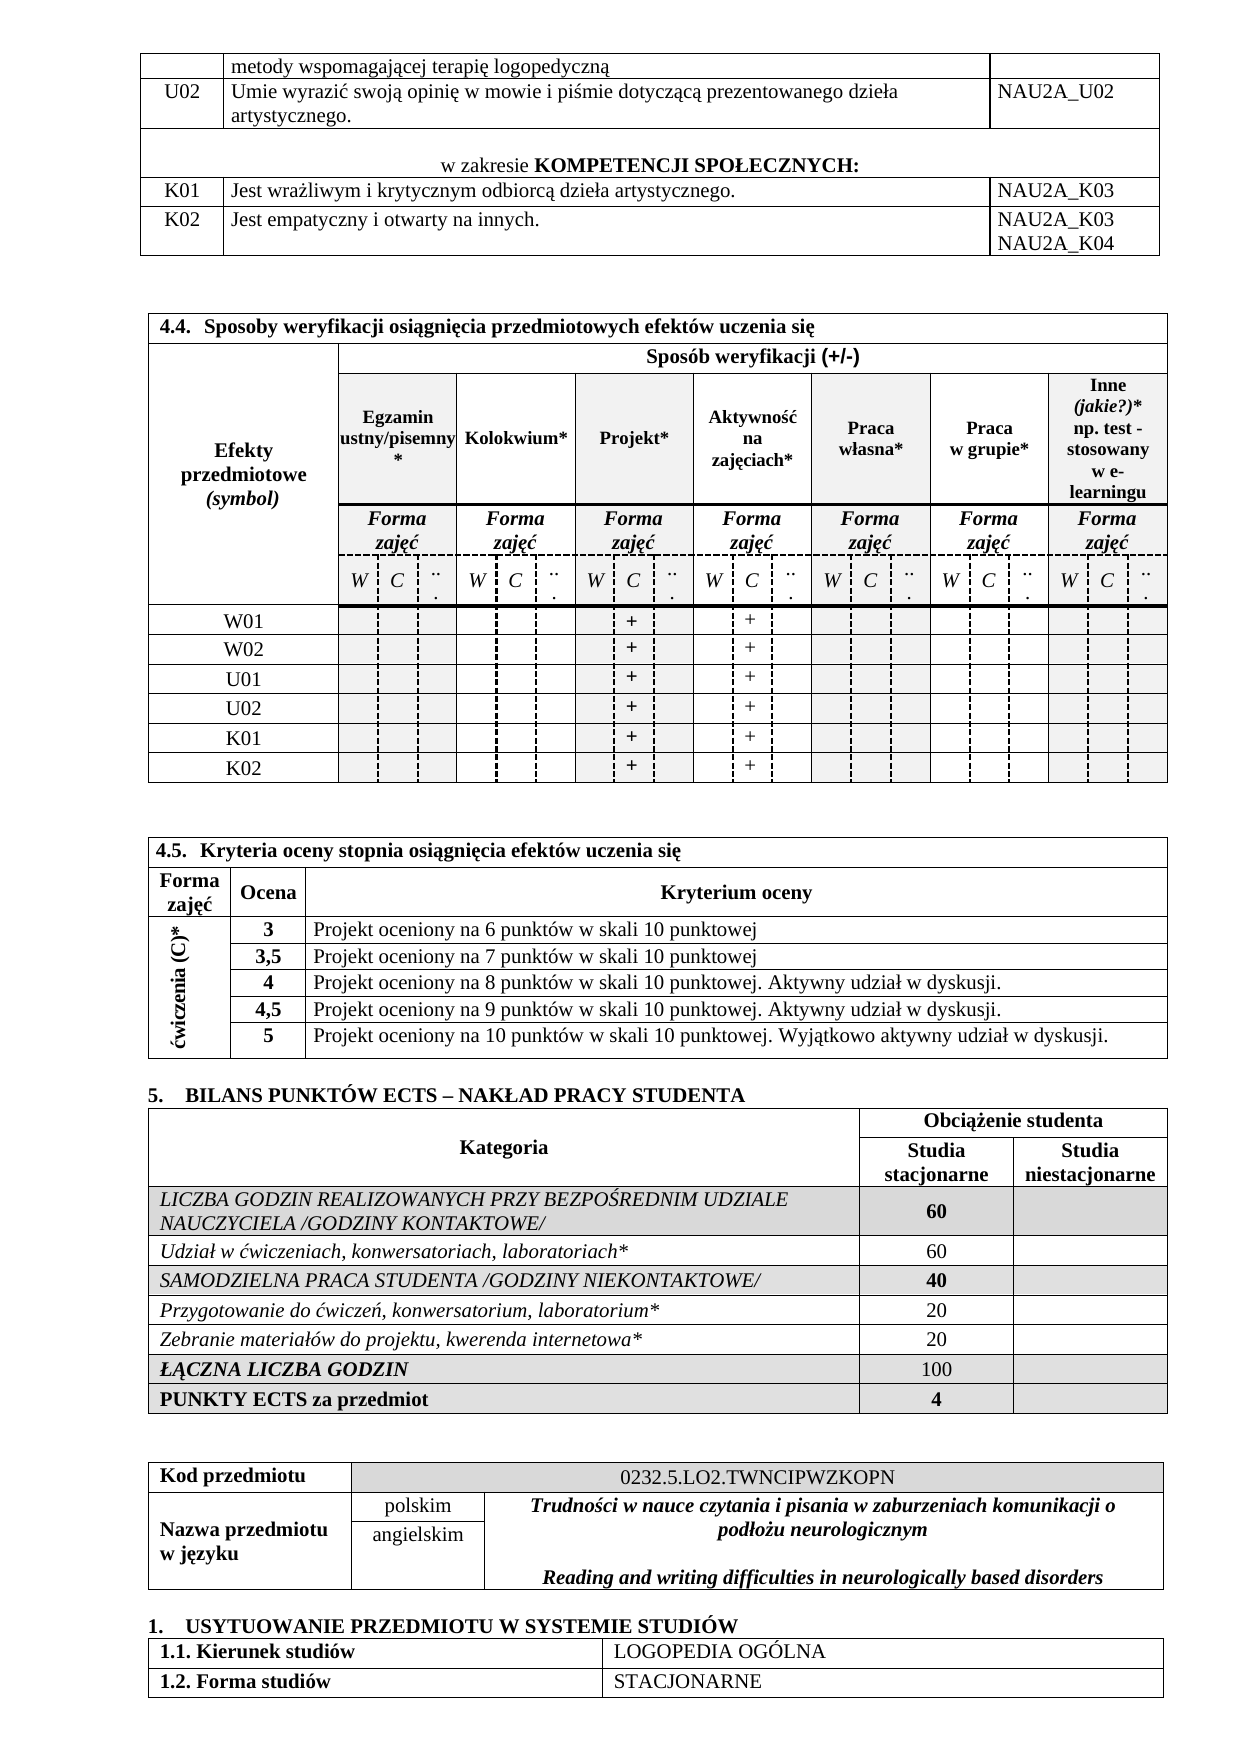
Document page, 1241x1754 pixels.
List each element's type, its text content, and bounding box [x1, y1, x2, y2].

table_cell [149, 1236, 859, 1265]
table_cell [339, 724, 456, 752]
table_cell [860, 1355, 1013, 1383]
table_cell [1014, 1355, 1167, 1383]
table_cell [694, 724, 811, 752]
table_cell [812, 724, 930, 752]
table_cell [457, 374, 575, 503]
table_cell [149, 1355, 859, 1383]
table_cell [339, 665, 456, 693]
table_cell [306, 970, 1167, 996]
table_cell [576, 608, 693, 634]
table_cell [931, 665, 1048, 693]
list USYTUOWANIE PRZEDMIOTU W SYSTEMIE STUDIÓW [148, 1614, 1187, 1638]
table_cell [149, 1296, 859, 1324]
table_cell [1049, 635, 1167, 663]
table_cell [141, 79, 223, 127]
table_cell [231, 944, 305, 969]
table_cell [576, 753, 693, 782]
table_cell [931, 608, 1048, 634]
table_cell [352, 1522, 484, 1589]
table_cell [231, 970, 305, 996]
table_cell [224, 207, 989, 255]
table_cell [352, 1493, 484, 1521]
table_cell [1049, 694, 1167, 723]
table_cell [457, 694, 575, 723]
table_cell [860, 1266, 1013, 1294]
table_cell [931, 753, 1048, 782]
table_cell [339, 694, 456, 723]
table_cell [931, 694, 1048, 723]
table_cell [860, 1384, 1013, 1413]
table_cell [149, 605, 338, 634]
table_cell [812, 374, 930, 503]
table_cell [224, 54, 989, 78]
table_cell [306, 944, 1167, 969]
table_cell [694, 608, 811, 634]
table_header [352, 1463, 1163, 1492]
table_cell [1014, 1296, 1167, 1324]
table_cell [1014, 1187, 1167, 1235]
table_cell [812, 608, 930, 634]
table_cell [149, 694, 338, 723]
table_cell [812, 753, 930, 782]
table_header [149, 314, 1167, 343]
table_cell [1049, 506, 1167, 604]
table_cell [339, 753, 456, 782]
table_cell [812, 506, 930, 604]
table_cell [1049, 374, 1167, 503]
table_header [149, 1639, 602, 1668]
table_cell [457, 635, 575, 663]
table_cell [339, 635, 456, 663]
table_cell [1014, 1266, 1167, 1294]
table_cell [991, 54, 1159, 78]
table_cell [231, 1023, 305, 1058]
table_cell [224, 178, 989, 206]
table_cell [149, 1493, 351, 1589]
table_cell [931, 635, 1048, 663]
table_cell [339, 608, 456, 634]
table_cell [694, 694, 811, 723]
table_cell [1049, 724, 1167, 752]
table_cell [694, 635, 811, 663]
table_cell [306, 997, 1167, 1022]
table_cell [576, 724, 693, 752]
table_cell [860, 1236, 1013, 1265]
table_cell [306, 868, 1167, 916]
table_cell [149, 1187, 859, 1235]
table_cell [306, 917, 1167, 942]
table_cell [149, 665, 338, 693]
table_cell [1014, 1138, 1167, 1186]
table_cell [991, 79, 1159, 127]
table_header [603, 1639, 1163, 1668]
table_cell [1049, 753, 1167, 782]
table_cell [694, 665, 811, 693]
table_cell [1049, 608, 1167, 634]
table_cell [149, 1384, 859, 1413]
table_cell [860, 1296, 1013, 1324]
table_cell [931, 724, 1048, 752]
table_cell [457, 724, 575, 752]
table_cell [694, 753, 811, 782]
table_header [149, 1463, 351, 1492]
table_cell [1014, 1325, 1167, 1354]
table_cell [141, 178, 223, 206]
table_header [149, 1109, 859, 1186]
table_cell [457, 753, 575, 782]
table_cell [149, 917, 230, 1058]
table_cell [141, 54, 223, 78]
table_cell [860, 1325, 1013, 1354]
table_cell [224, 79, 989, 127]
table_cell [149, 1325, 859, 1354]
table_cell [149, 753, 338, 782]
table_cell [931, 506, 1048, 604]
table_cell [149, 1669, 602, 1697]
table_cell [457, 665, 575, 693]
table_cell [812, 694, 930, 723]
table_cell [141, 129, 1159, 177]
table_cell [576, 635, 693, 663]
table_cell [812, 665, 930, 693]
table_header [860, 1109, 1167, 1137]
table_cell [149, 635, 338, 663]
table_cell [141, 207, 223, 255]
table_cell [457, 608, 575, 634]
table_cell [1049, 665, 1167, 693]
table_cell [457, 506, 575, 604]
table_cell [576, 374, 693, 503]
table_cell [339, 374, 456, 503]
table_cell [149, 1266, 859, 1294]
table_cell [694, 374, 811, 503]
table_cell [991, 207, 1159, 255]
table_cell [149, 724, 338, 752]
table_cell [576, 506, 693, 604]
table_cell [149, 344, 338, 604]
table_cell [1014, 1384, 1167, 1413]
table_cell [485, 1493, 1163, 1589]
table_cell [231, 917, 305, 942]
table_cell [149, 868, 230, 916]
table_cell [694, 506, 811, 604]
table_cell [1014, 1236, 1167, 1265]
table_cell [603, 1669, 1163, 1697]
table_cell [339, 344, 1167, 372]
list BILANS PUNKTÓW ECTS – NAKŁAD PRACY STUDENTA [148, 1083, 1187, 1107]
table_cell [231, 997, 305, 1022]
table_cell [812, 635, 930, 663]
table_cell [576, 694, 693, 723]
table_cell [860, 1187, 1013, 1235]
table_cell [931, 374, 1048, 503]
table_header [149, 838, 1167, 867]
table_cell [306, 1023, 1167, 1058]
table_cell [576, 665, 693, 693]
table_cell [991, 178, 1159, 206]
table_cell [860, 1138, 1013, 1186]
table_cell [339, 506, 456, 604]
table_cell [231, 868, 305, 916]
